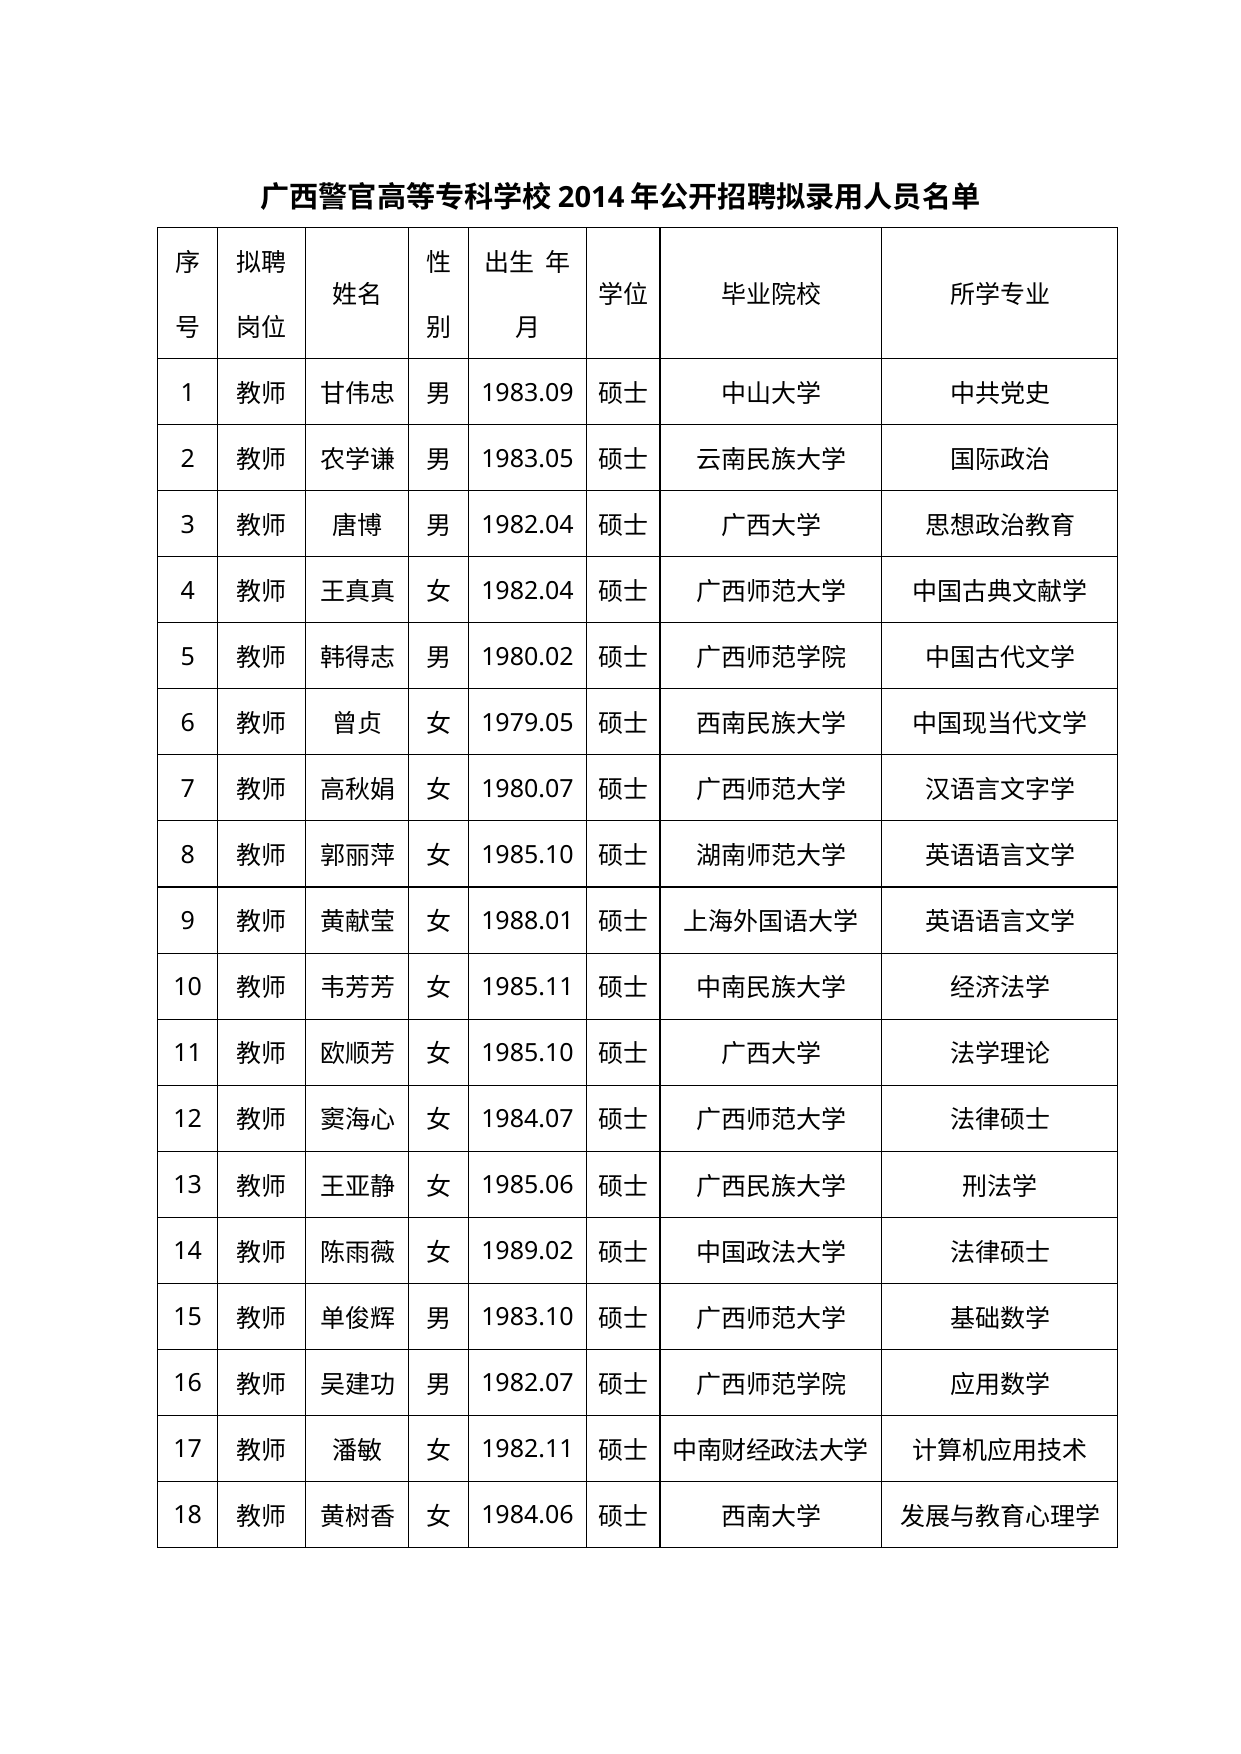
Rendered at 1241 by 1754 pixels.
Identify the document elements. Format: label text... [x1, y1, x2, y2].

table_cell 15 [158, 1284, 217, 1349]
table_cell 广西师范学院 [661, 623, 881, 688]
table_cell 9 [158, 888, 217, 952]
table_cell 1982.04 [469, 491, 586, 556]
table_cell 教师 [218, 755, 305, 820]
table_cell 韦芳芳 [306, 954, 408, 1018]
table_cell 教师 [218, 954, 305, 1018]
table_cell 硕士 [587, 1086, 659, 1151]
table_cell 11 [158, 1020, 217, 1084]
table_cell 上海外国语大学 [661, 888, 881, 952]
table_cell 农学谦 [306, 425, 408, 490]
table_cell 高秋娟 [306, 755, 408, 820]
table_cell 中南财经政法大学 [661, 1416, 881, 1481]
table_cell 潘敏 [306, 1416, 408, 1481]
table_cell 女 [409, 1152, 468, 1217]
table_cell 窦海心 [306, 1086, 408, 1151]
table_cell 1988.01 [469, 888, 586, 952]
table_header 毕业院校 [661, 228, 881, 358]
table_cell 欧顺芳 [306, 1020, 408, 1084]
table_cell 1982.11 [469, 1416, 586, 1481]
table_cell 1985.06 [469, 1152, 586, 1217]
table_cell 3 [158, 491, 217, 556]
table_cell 男 [409, 491, 468, 556]
table_cell 女 [409, 1416, 468, 1481]
table_cell 1983.10 [469, 1284, 586, 1349]
table_cell 基础数学 [882, 1284, 1117, 1349]
table_cell 女 [409, 1020, 468, 1084]
table_cell 2 [158, 425, 217, 490]
table_cell 1983.05 [469, 425, 586, 490]
table_cell 教师 [218, 623, 305, 688]
table_cell 教师 [218, 1416, 305, 1481]
table_cell 女 [409, 821, 468, 886]
table_cell 女 [409, 1218, 468, 1283]
table_cell 1985.10 [469, 821, 586, 886]
table_cell 1983.09 [469, 359, 586, 424]
table_header 序号 [158, 228, 217, 358]
table_cell 硕士 [587, 689, 659, 754]
table_cell 1984.07 [469, 1086, 586, 1151]
table_cell 中共党史 [882, 359, 1117, 424]
table_cell 教师 [218, 821, 305, 886]
table_cell 5 [158, 623, 217, 688]
table_cell 教师 [218, 1284, 305, 1349]
table_cell 曾贞 [306, 689, 408, 754]
table_cell 广西师范大学 [661, 1284, 881, 1349]
table_cell 湖南师范大学 [661, 821, 881, 886]
table_cell 17 [158, 1416, 217, 1481]
table_cell 法学理论 [882, 1020, 1117, 1084]
table_header 出生 年月 [469, 228, 586, 358]
table_cell 1 [158, 359, 217, 424]
table_cell 硕士 [587, 491, 659, 556]
table_cell 教师 [218, 1482, 305, 1547]
table_cell 硕士 [587, 1218, 659, 1283]
table_cell 广西民族大学 [661, 1152, 881, 1217]
table_cell 广西大学 [661, 491, 881, 556]
table_cell 甘伟忠 [306, 359, 408, 424]
table_cell 法律硕士 [882, 1218, 1117, 1283]
table_cell 西南民族大学 [661, 689, 881, 754]
table_cell 10 [158, 954, 217, 1018]
table_cell 中南民族大学 [661, 954, 881, 1018]
table_cell 硕士 [587, 425, 659, 490]
table_cell 汉语言文字学 [882, 755, 1117, 820]
table_cell 1989.02 [469, 1218, 586, 1283]
table_cell 6 [158, 689, 217, 754]
table_cell 16 [158, 1350, 217, 1415]
table_cell 硕士 [587, 1416, 659, 1481]
table_cell 教师 [218, 888, 305, 952]
table_cell 硕士 [587, 1482, 659, 1547]
table_cell 1985.10 [469, 1020, 586, 1084]
table_cell 西南大学 [661, 1482, 881, 1547]
table_cell 男 [409, 1284, 468, 1349]
table_cell 广西师范大学 [661, 1086, 881, 1151]
table_cell 单俊辉 [306, 1284, 408, 1349]
table_cell 4 [158, 557, 217, 622]
table_cell 1982.07 [469, 1350, 586, 1415]
table_cell 英语语言文学 [882, 821, 1117, 886]
table_cell 教师 [218, 491, 305, 556]
table_cell 中国古代文学 [882, 623, 1117, 688]
table_cell 教师 [218, 425, 305, 490]
table_cell 吴建功 [306, 1350, 408, 1415]
table_cell 国际政治 [882, 425, 1117, 490]
table_cell 教师 [218, 1350, 305, 1415]
table_cell 1984.06 [469, 1482, 586, 1547]
table_cell 教师 [218, 689, 305, 754]
table_cell 女 [409, 557, 468, 622]
table_cell 黄树香 [306, 1482, 408, 1547]
table_header 所学专业 [882, 228, 1117, 358]
table_cell 教师 [218, 359, 305, 424]
table_header 学位 [587, 228, 659, 358]
table_cell 硕士 [587, 623, 659, 688]
table_cell 计算机应用技术 [882, 1416, 1117, 1481]
table_cell 7 [158, 755, 217, 820]
table_cell 硕士 [587, 1152, 659, 1217]
table_cell 硕士 [587, 1284, 659, 1349]
table_cell 英语语言文学 [882, 888, 1117, 952]
table_cell 1980.02 [469, 623, 586, 688]
table_cell 思想政治教育 [882, 491, 1117, 556]
table_cell 女 [409, 755, 468, 820]
text 广西警官高等专科学校2014年公开招聘拟录用人员名单 [187, 162, 1053, 227]
table_cell 教师 [218, 557, 305, 622]
table_cell 教师 [218, 1152, 305, 1217]
table_cell 1979.05 [469, 689, 586, 754]
table_cell 中国现当代文学 [882, 689, 1117, 754]
table_cell 男 [409, 425, 468, 490]
table_cell 广西大学 [661, 1020, 881, 1084]
table_cell 1980.07 [469, 755, 586, 820]
table_cell 女 [409, 954, 468, 1018]
table_cell 黄献莹 [306, 888, 408, 952]
table_cell 教师 [218, 1218, 305, 1283]
table_cell 应用数学 [882, 1350, 1117, 1415]
table_cell 18 [158, 1482, 217, 1547]
table_cell 硕士 [587, 954, 659, 1018]
table_cell 男 [409, 1350, 468, 1415]
table_cell 8 [158, 821, 217, 886]
table_cell 陈雨薇 [306, 1218, 408, 1283]
table_cell 王亚静 [306, 1152, 408, 1217]
table_cell 郭丽萍 [306, 821, 408, 886]
table_cell 硕士 [587, 1350, 659, 1415]
table_cell 男 [409, 359, 468, 424]
table_cell 王真真 [306, 557, 408, 622]
table_cell 云南民族大学 [661, 425, 881, 490]
table_header 姓名 [306, 228, 408, 358]
table_cell 广西师范大学 [661, 557, 881, 622]
table_cell 14 [158, 1218, 217, 1283]
table_cell 法律硕士 [882, 1086, 1117, 1151]
table_cell 女 [409, 888, 468, 952]
table_cell 韩得志 [306, 623, 408, 688]
table_cell 刑法学 [882, 1152, 1117, 1217]
table_cell 唐博 [306, 491, 408, 556]
table_cell 男 [409, 623, 468, 688]
table_cell 教师 [218, 1086, 305, 1151]
table_header 性别 [409, 228, 468, 358]
table_cell 女 [409, 1482, 468, 1547]
table_cell 女 [409, 689, 468, 754]
table_cell 女 [409, 1086, 468, 1151]
table_cell 硕士 [587, 557, 659, 622]
table_cell 中国政法大学 [661, 1218, 881, 1283]
table_cell 广西师范大学 [661, 755, 881, 820]
table_cell 13 [158, 1152, 217, 1217]
table_cell 硕士 [587, 888, 659, 952]
table_cell 经济法学 [882, 954, 1117, 1018]
table_cell 1985.11 [469, 954, 586, 1018]
table_cell 硕士 [587, 359, 659, 424]
table_cell 12 [158, 1086, 217, 1151]
table_cell 发展与教育心理学 [882, 1482, 1117, 1547]
table_cell 中国古典文献学 [882, 557, 1117, 622]
table_cell 教师 [218, 1020, 305, 1084]
table_cell 硕士 [587, 755, 659, 820]
table_cell 1982.04 [469, 557, 586, 622]
table_header 拟聘岗位 [218, 228, 305, 358]
table_cell 硕士 [587, 821, 659, 886]
table_cell 中山大学 [661, 359, 881, 424]
table_cell 广西师范学院 [661, 1350, 881, 1415]
table_cell 硕士 [587, 1020, 659, 1084]
